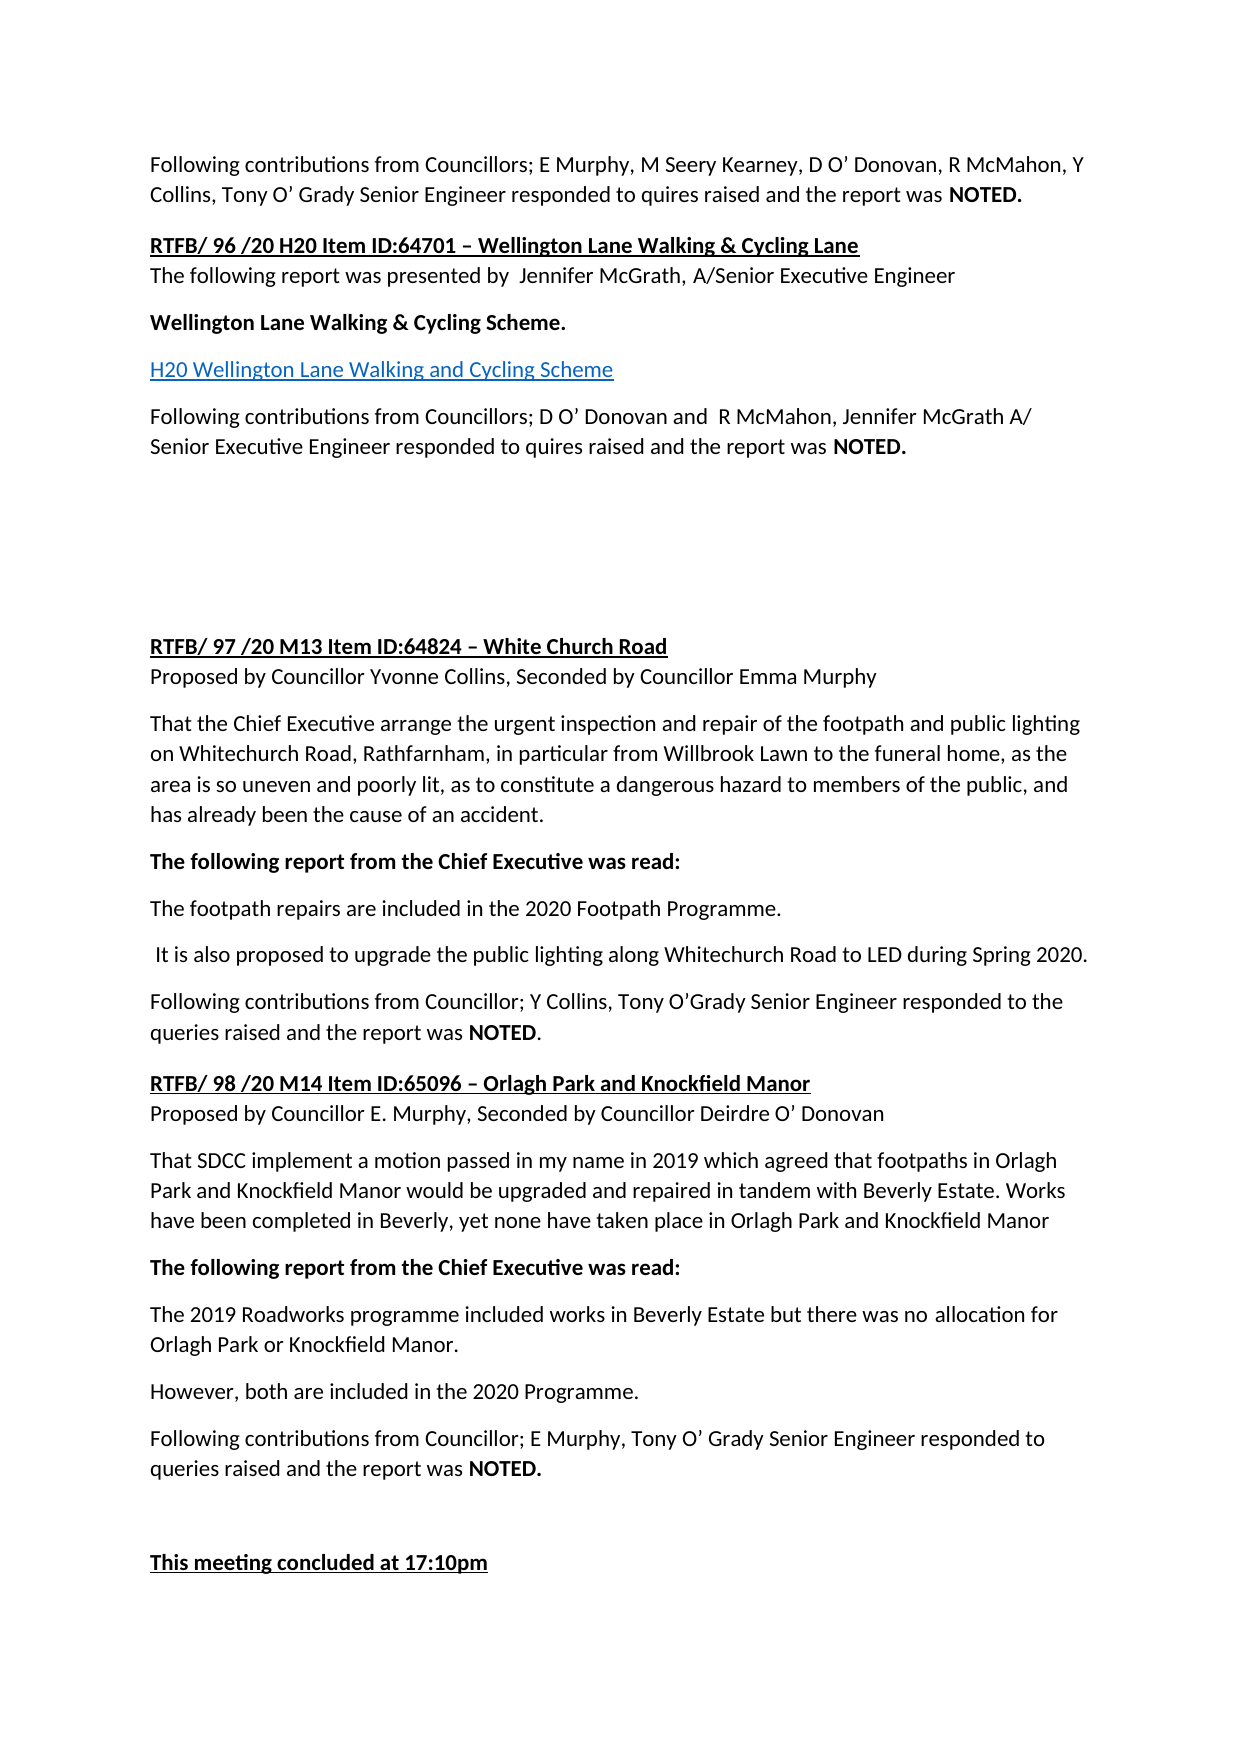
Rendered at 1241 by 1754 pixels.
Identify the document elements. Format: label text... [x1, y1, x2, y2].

text Proposed by Councillor Yvonne Collins, Seconded by Councillor Emma Murphy [150, 662, 1090, 691]
text Following contributions from Councillor; Y Collins, Tony O’Grady Senior Engineer responded to the queries raised and the report was NOTED. [150, 987, 1090, 1046]
subtitle RTFB/ 98 /20 M14 Item ID:65096 – Orlagh Park and Knockfield Manor [150, 1069, 1090, 1097]
text Following contributions from Councillors; E Murphy, M Seery Kearney, D O’ Donovan, R McMahon, Y Collins, Tony O’ Grady Senior Engineer responded to quires raised and the report was NOTED. [150, 150, 1090, 208]
text However, both are included in the 2020 Programme. [150, 1377, 1090, 1405]
text That SDCC implement a motion passed in my name in 2019 which agreed that footpaths in Orlagh Park and Knockfield Manor would be upgraded and repaired in tandem with Beverly Estate. Works have been completed in Beverly, yet none have taken place in Orlagh Park and Knockfield Manor [150, 1146, 1090, 1234]
text Following contributions from Councillor; E Murphy, Tony O’ Grady Senior Engineer responded to queries raised and the report was NOTED. [150, 1424, 1090, 1482]
text The 2019 Roadworks programme included works in Beverly Estate but there was no allocation for Orlagh Park or Knockfield Manor. [150, 1300, 1090, 1358]
text Wellington Lane Walking & Cycling Scheme. [150, 308, 1090, 336]
subtitle RTFB/ 96 /20 H20 Item ID:64701 – Wellington Lane Walking & Cycling Lane [150, 231, 1090, 259]
text The following report was presented by Jennifer McGrath, A/Senior Executive Engineer [150, 261, 1090, 289]
text That the Chief Executive arrange the urgent inspection and repair of the footpath and public lighting on Whitechurch Road, Rathfarnham, in particular from Willbrook Lawn to the funeral home, as the area is so uneven and poorly lit, as to constitute a dangerous hazard to members of the public, and has already been the cause of an accident. [150, 709, 1090, 828]
text This meeting concluded at 17:10pm [150, 1548, 1090, 1576]
text Following contributions from Councillors; D O’ Donovan and R McMahon, Jennifer McGrath A/ Senior Executive Engineer responded to quires raised and the report was NOTED. [150, 402, 1090, 460]
text It is also proposed to upgrade the public lighting along Whitechurch Road to LED during Spring 2020. [150, 941, 1090, 969]
text The following report from the Chief Executive was read: [150, 847, 1090, 875]
text The footpath repairs are included in the 2020 Footpath Programme. [150, 894, 1090, 922]
text H20 Wellington Lane Walking and Cycling Scheme [150, 355, 1090, 383]
subtitle RTFB/ 97 /20 M13 Item ID:64824 – White Church Road [150, 632, 1090, 660]
text The following report from the Chief Executive was read: [150, 1253, 1090, 1281]
text Proposed by Councillor E. Murphy, Seconded by Councillor Deirdre O’ Donovan [150, 1099, 1090, 1127]
